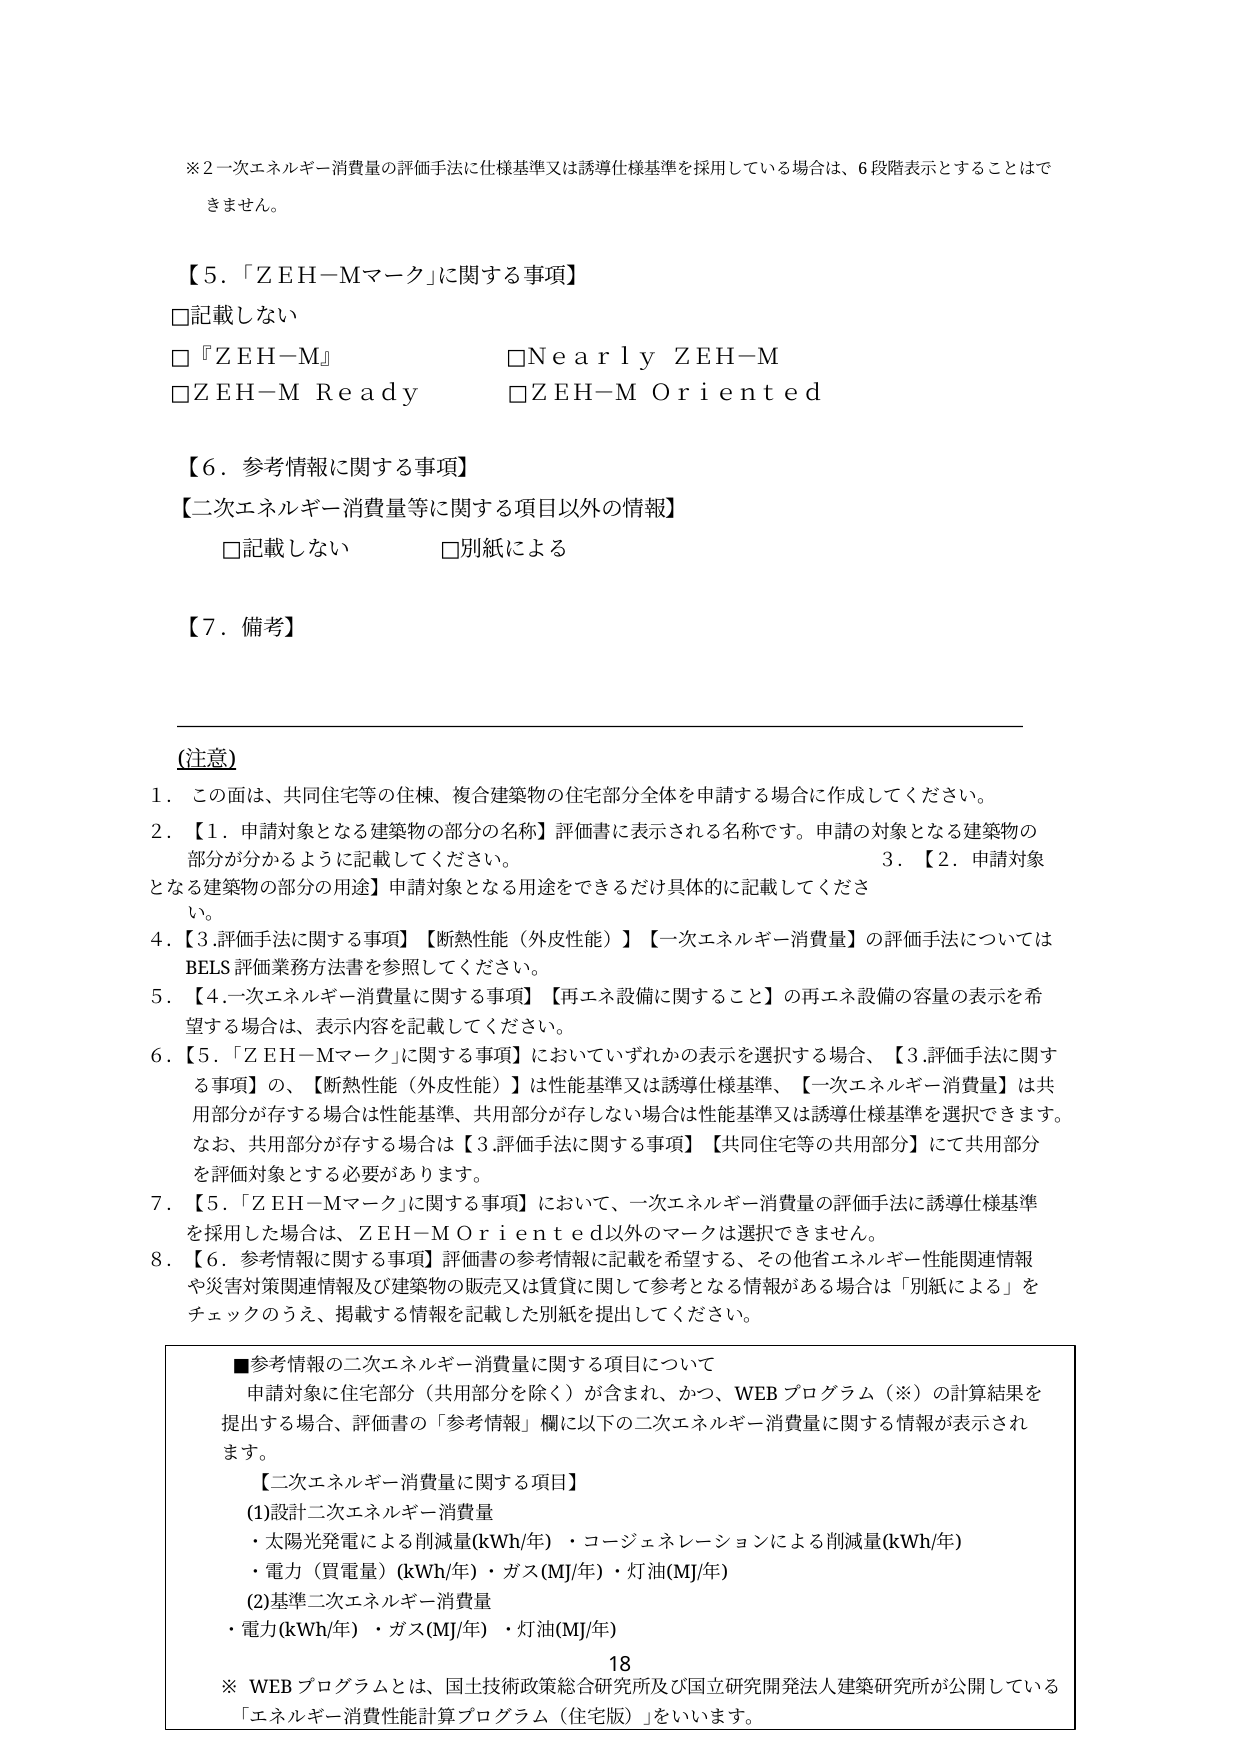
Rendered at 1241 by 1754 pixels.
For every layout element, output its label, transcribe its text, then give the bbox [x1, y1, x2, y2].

text (注意) [177, 741, 1109, 773]
text □ＺＥＨ－Ｍ Ｒｅａｄｙ □ＺＥＨ－Ｍ Ｏｒｉｅｎｔｅｄ [170, 375, 1109, 407]
text い。 [187, 900, 1109, 924]
text □記載しない □別紙による [221, 532, 1109, 563]
text ７．【５．｢ＺＥＨ－Ｍマーク｣に関する事項】において、一次エネルギー消費量の評価手法に誘導仕様基準を採用した場合は、ＺＥＨ－Ｍ Ｏｒｉｅｎｔｅｄ以外のマークは選択できません。 [148, 1189, 1048, 1246]
text ４. 【３.評価手法に関する事項】【断熱性能（外皮性能）】【一次エネルギー消費量】の評価手法についてはBELS評価業務方法書を参照してください。 [148, 925, 1057, 980]
text □『ＺＥＨ－Ｍ』 □Ｎｅａｒｌｙ ＺＥＨ－Ｍ [170, 339, 1109, 371]
text ８．【６．参考情報に関する事項】評価書の参考情報に記載を希望する、その他省エネルギー性能関連情報 [148, 1248, 1109, 1271]
text 【５．｢ＺＥＨ－Ｍマーク｣に関する事項】 [177, 258, 1109, 289]
text ２．【１．申請対象となる建築物の部分の名称】評価書に表示される名称です。申請の対象となる建築物の [148, 817, 1048, 844]
text 【６．参考情報に関する事項】 [177, 451, 1109, 482]
text 【二次エネルギー消費量等に関する項目以外の情報】 [170, 491, 1109, 523]
text や災害対策関連情報及び建築物の販売又は賃貸に関して参考となる情報がある場合は「別紙による」をチェックのうえ、掲載する情報を記載した別紙を提出してください。 [187, 1272, 1050, 1326]
text ６. 【５．｢ＺＥＨ－Ｍマーク｣に関する事項】においていずれかの表示を選択する場合、【３.評価手法に関する事項】の、【断熱性能（外皮性能）】は性能基準又は誘導仕様基準、【一次エネルギー消費量】は共用部分が存する場合は性能基準、共用部分が存しない場合は性能基準又は誘導仕様基準を選択できます。なお、共用部分が存する場合は【３.評価手法に関する事項】【共同住宅等の共用部分】にて共用部分を評価対象とする必要があります。 [148, 1041, 1058, 1186]
text １． この面は、共同住宅等の住棟、複合建築物の住宅部分全体を申請する場合に作成してください。 [148, 781, 1048, 808]
text 部分が分かるように記載してください。 ３．【２．申請対象となる建築物の部分の用途】申請対象となる用途をできるだけ具体的に記載してくださ [148, 845, 1048, 900]
text □記載しない [170, 298, 1109, 330]
text ※２一次エネルギー消費量の評価手法に仕様基準又は誘導仕様基準を採用している場合は、6段階表示とすることはできません。 [186, 156, 1061, 216]
text 【７．備考】 [177, 610, 1109, 641]
text ５．【４.一次エネルギー消費量に関する事項】【再エネ設備に関すること】の再エネ設備の容量の表示を希望する場合は、表示内容を記載してください。 [148, 982, 1057, 1038]
